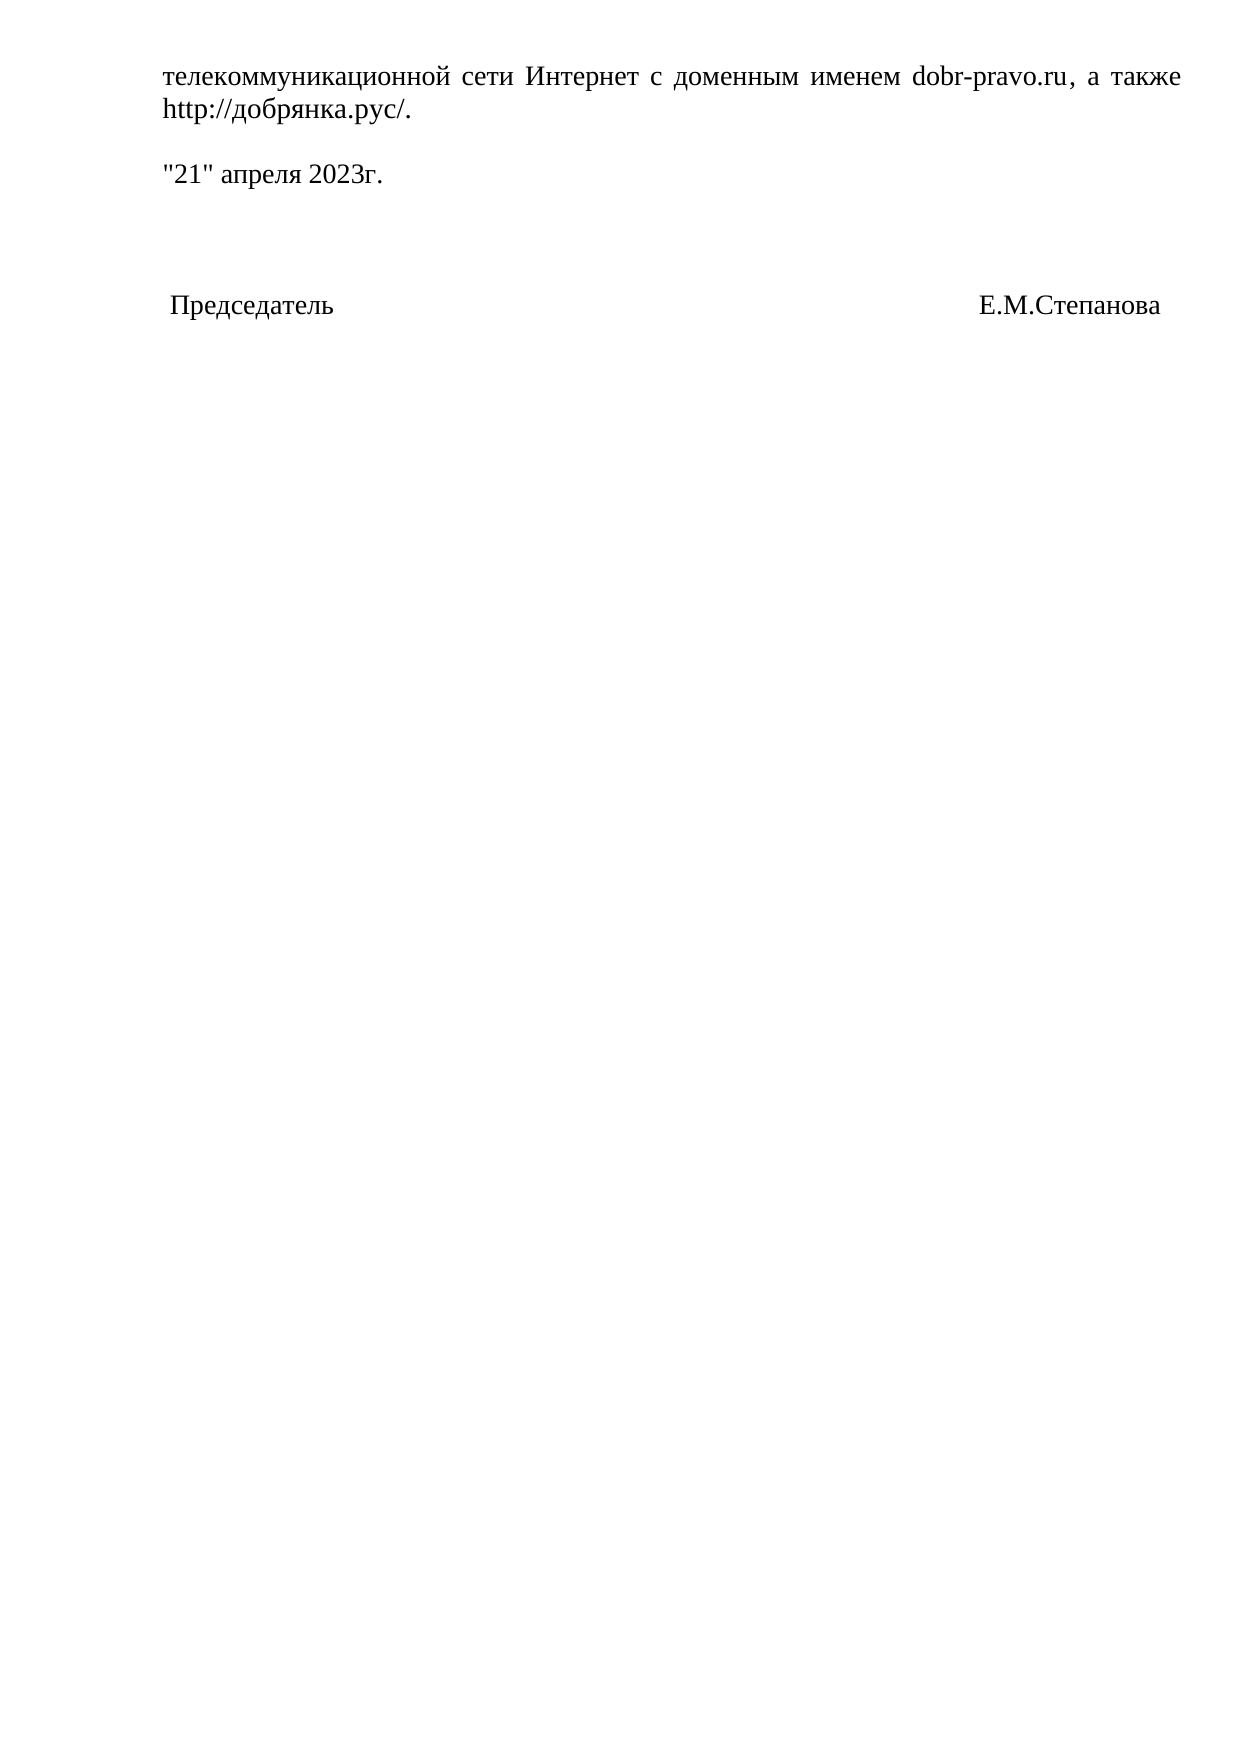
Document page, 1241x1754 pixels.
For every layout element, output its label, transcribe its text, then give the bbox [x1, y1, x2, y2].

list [162, 59, 1181, 125]
text "21" апреля 2023г. [162, 157, 1181, 190]
text Председатель Е.М.Степанова [162, 288, 1181, 321]
